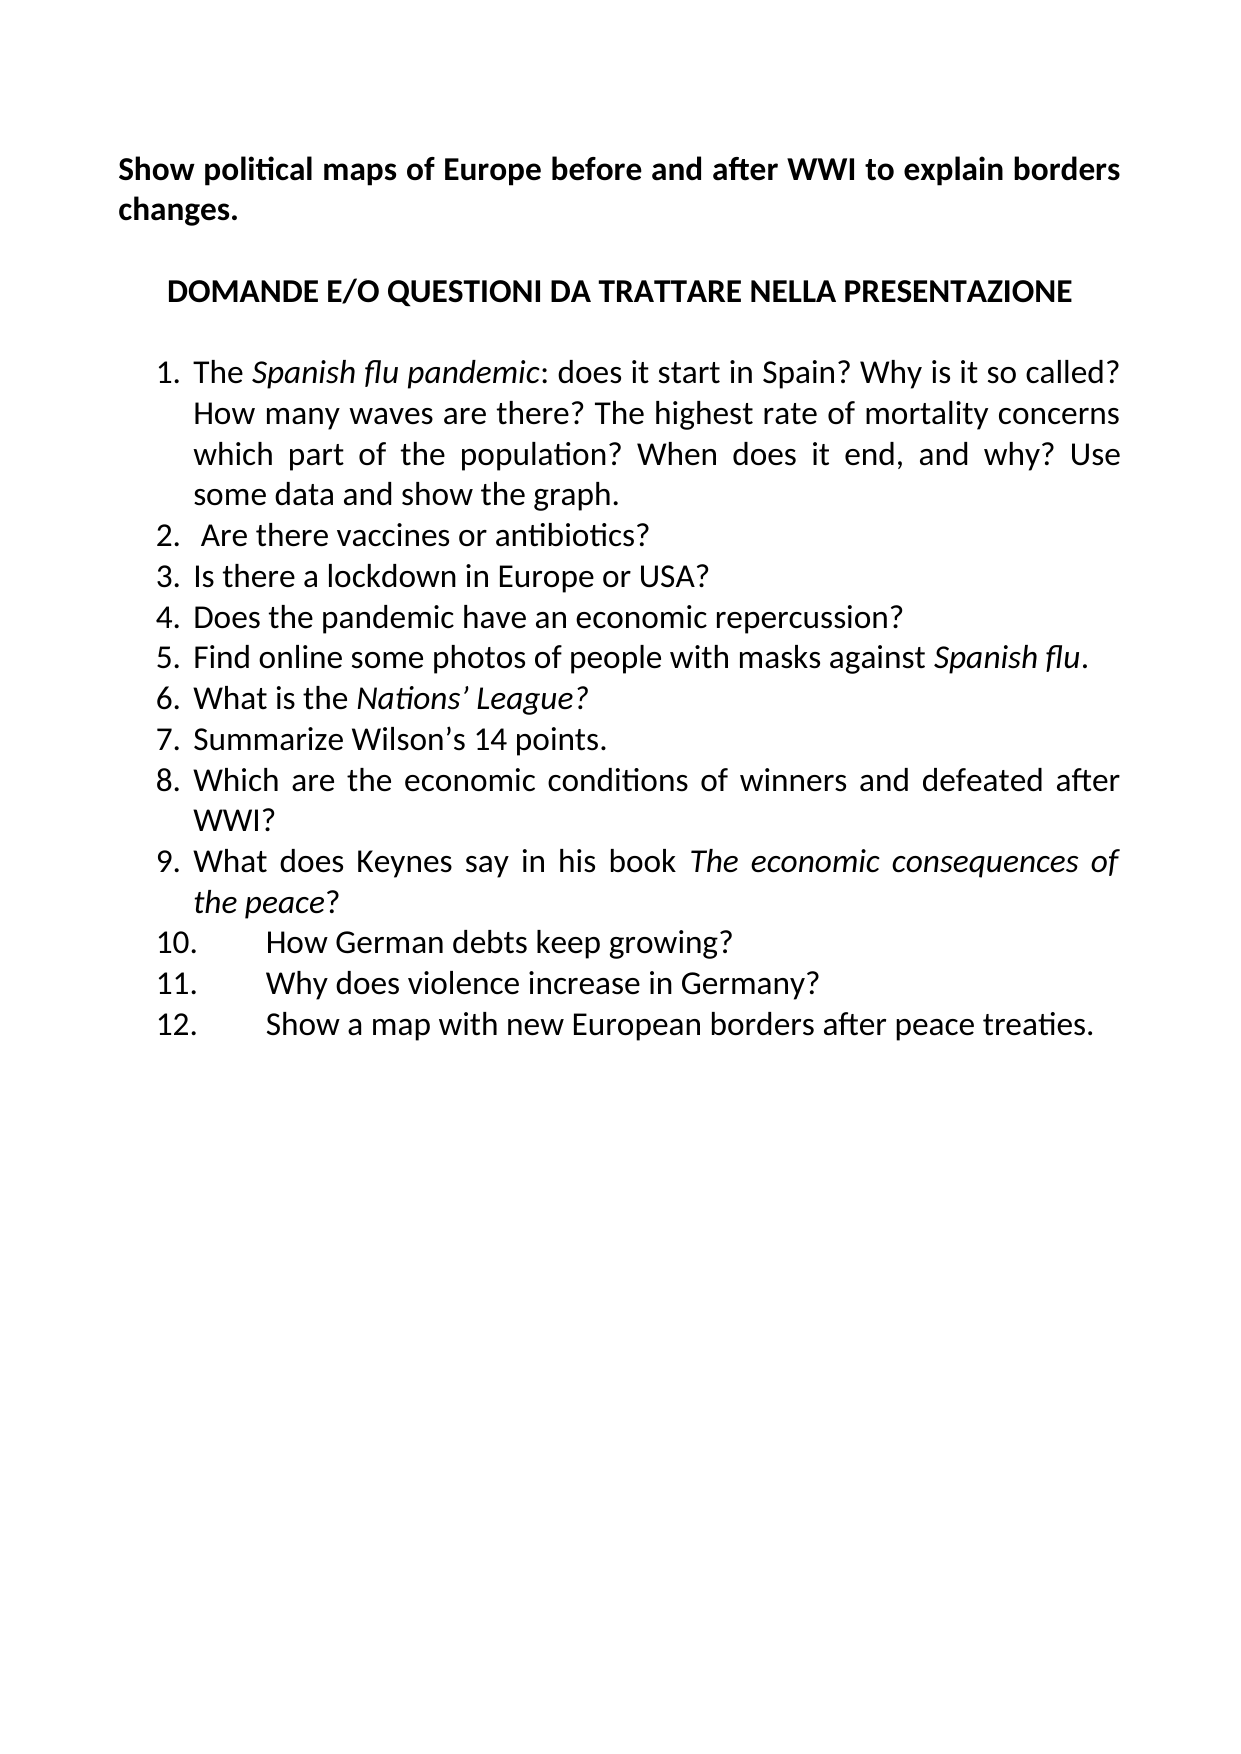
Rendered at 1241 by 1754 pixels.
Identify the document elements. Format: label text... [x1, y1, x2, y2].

list Is there a lockdown in Europe or USA? [156, 555, 1122, 596]
list How German debts keep growing? [156, 921, 1122, 962]
list Are there vaccines or antibiotics? [156, 514, 1122, 555]
text DOMANDE E/O QUESTIONI DA TRATTARE NELLA PRESENTAZIONE [118, 270, 1122, 311]
list Show a map with new European borders after peace treaties. [156, 1003, 1122, 1044]
list Find online some photos of people with masks against Spanish flu. [156, 636, 1122, 677]
list What is the Nations’ League? [156, 677, 1122, 718]
list What does Keynes say in his book The economic consequences of the peace? [156, 840, 1122, 921]
list Summarize Wilson’s 14 points. [156, 718, 1122, 758]
list The Spanish flu pandemic: does it start in Spain? Why is it so called? How many waves are there? The highest rate of mortality concerns which part of the population? When does it end, and why? Use some data and show the graph. [156, 351, 1122, 514]
list Why does violence increase in Germany? [156, 962, 1122, 1003]
list Which are the economic conditions of winners and defeated after WWI? [156, 758, 1122, 840]
list Does the pandemic have an economic repercussion? [156, 596, 1122, 636]
text Show political maps of Europe before and after WWI to explain borders changes. [118, 148, 1122, 229]
